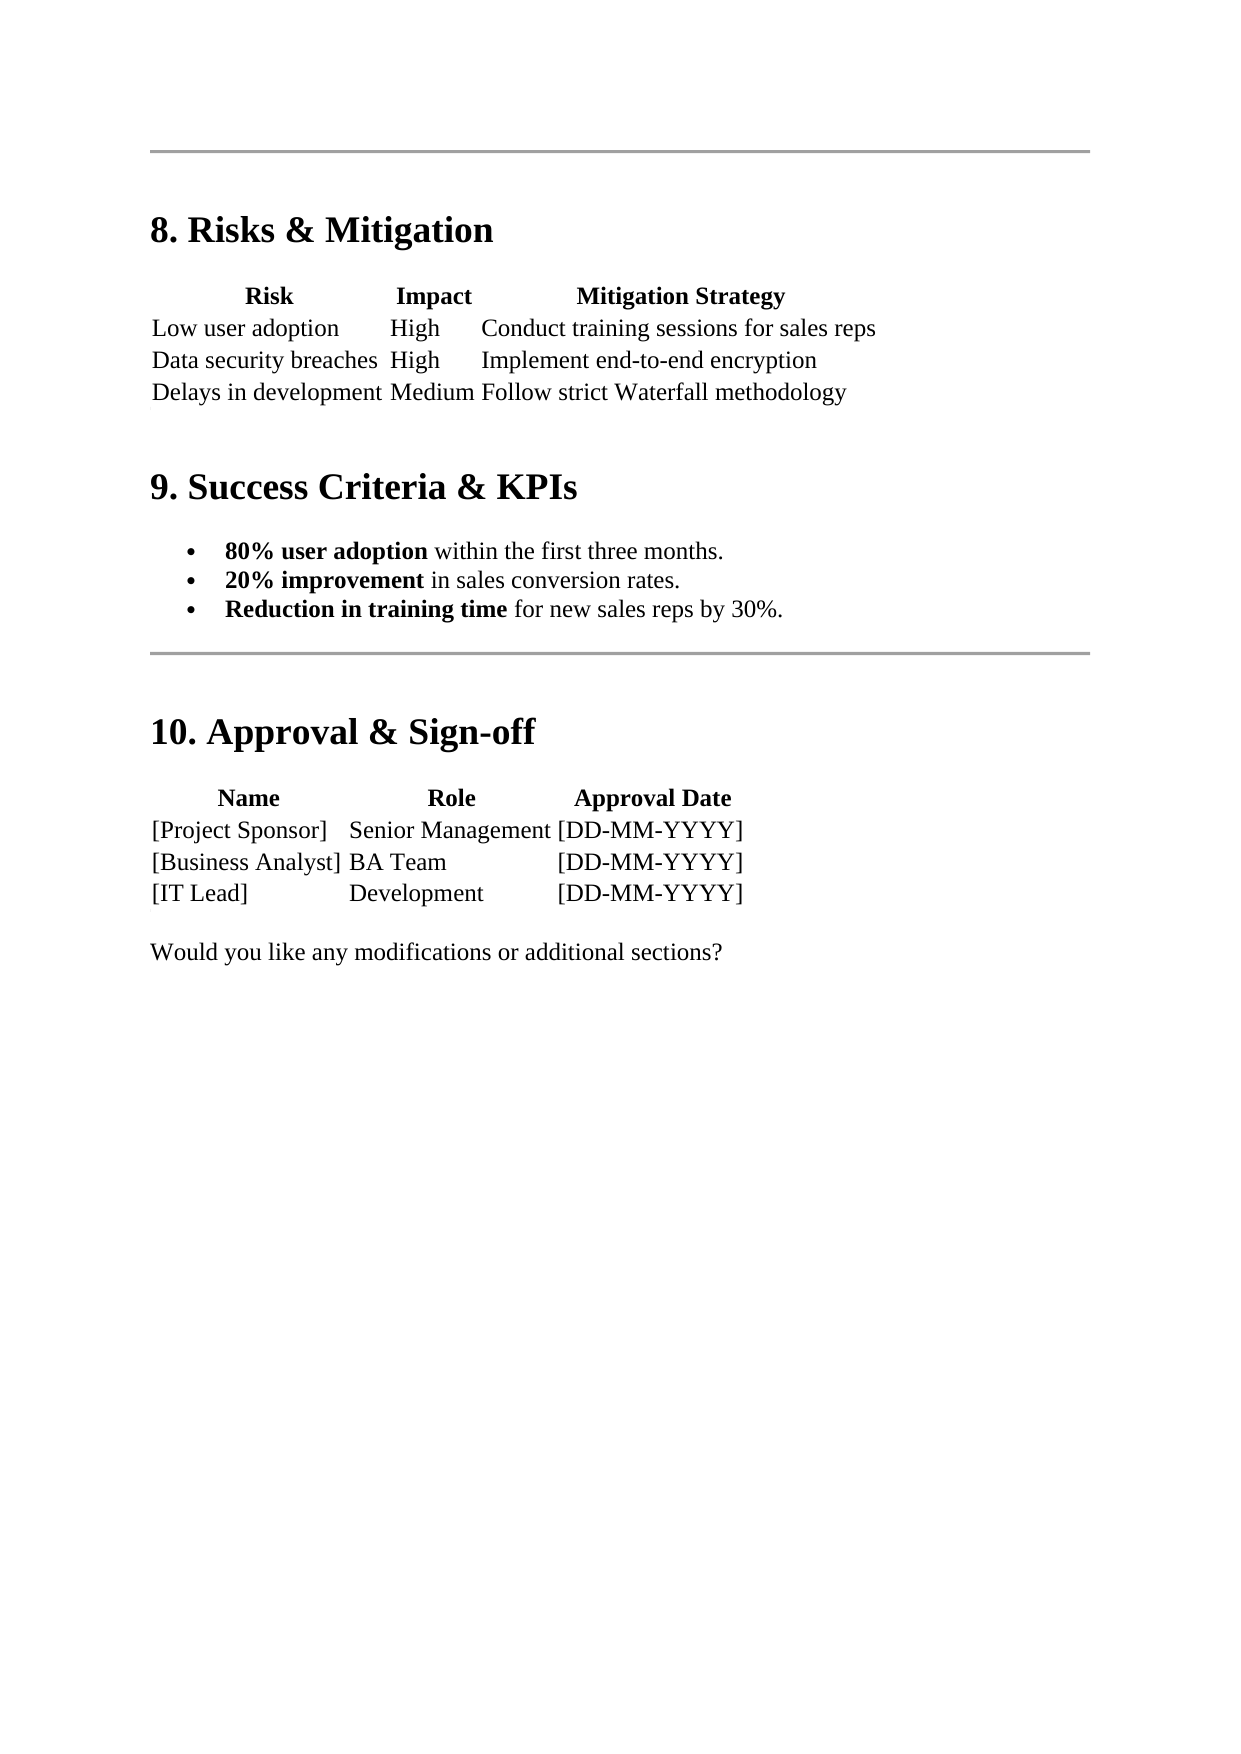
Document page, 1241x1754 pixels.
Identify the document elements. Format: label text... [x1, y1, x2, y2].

table_header Approval Date [556, 781, 750, 813]
table_cell Low user adoption [150, 311, 388, 343]
list Reduction in training time for new sales reps by 30%. [187, 594, 1090, 623]
table_cell Data security breaches [150, 343, 388, 375]
table_cell BA Team [348, 845, 556, 877]
table_header Name [150, 781, 347, 813]
table_header Risk [150, 280, 388, 311]
table_cell [IT Lead] [150, 877, 347, 909]
table_cell Conduct training sessions for sales reps [479, 311, 882, 343]
table_cell [Project Sponsor] [150, 813, 347, 845]
table_cell Development [348, 877, 556, 909]
table_cell [Business Analyst] [150, 845, 347, 877]
text 8. Risks & Mitigation [150, 207, 1090, 250]
table_cell [DD-MM-YYYY] [556, 877, 750, 909]
text 10. Approval & Sign-off [150, 709, 1090, 752]
text 9. Success Criteria & KPIs [150, 464, 1090, 507]
table_cell High [388, 343, 479, 375]
table_header Mitigation Strategy [479, 280, 882, 311]
table_cell Follow strict Waterfall methodology [479, 375, 882, 407]
list 20% improvement in sales conversion rates. [187, 565, 1090, 594]
text Would you like any modifications or additional sections? [150, 937, 1090, 966]
table_cell Implement end-to-end encryption [479, 343, 882, 375]
table_header Impact [388, 280, 479, 311]
table_cell Delays in development [150, 375, 388, 407]
table_cell [DD-MM-YYYY] [556, 845, 750, 877]
table_cell Medium [388, 375, 479, 407]
list 80% user adoption within the first three months. [187, 536, 1090, 565]
table_cell [DD-MM-YYYY] [556, 813, 750, 845]
table_cell High [388, 311, 479, 343]
table_cell Senior Management [348, 813, 556, 845]
table_header Role [348, 781, 556, 813]
